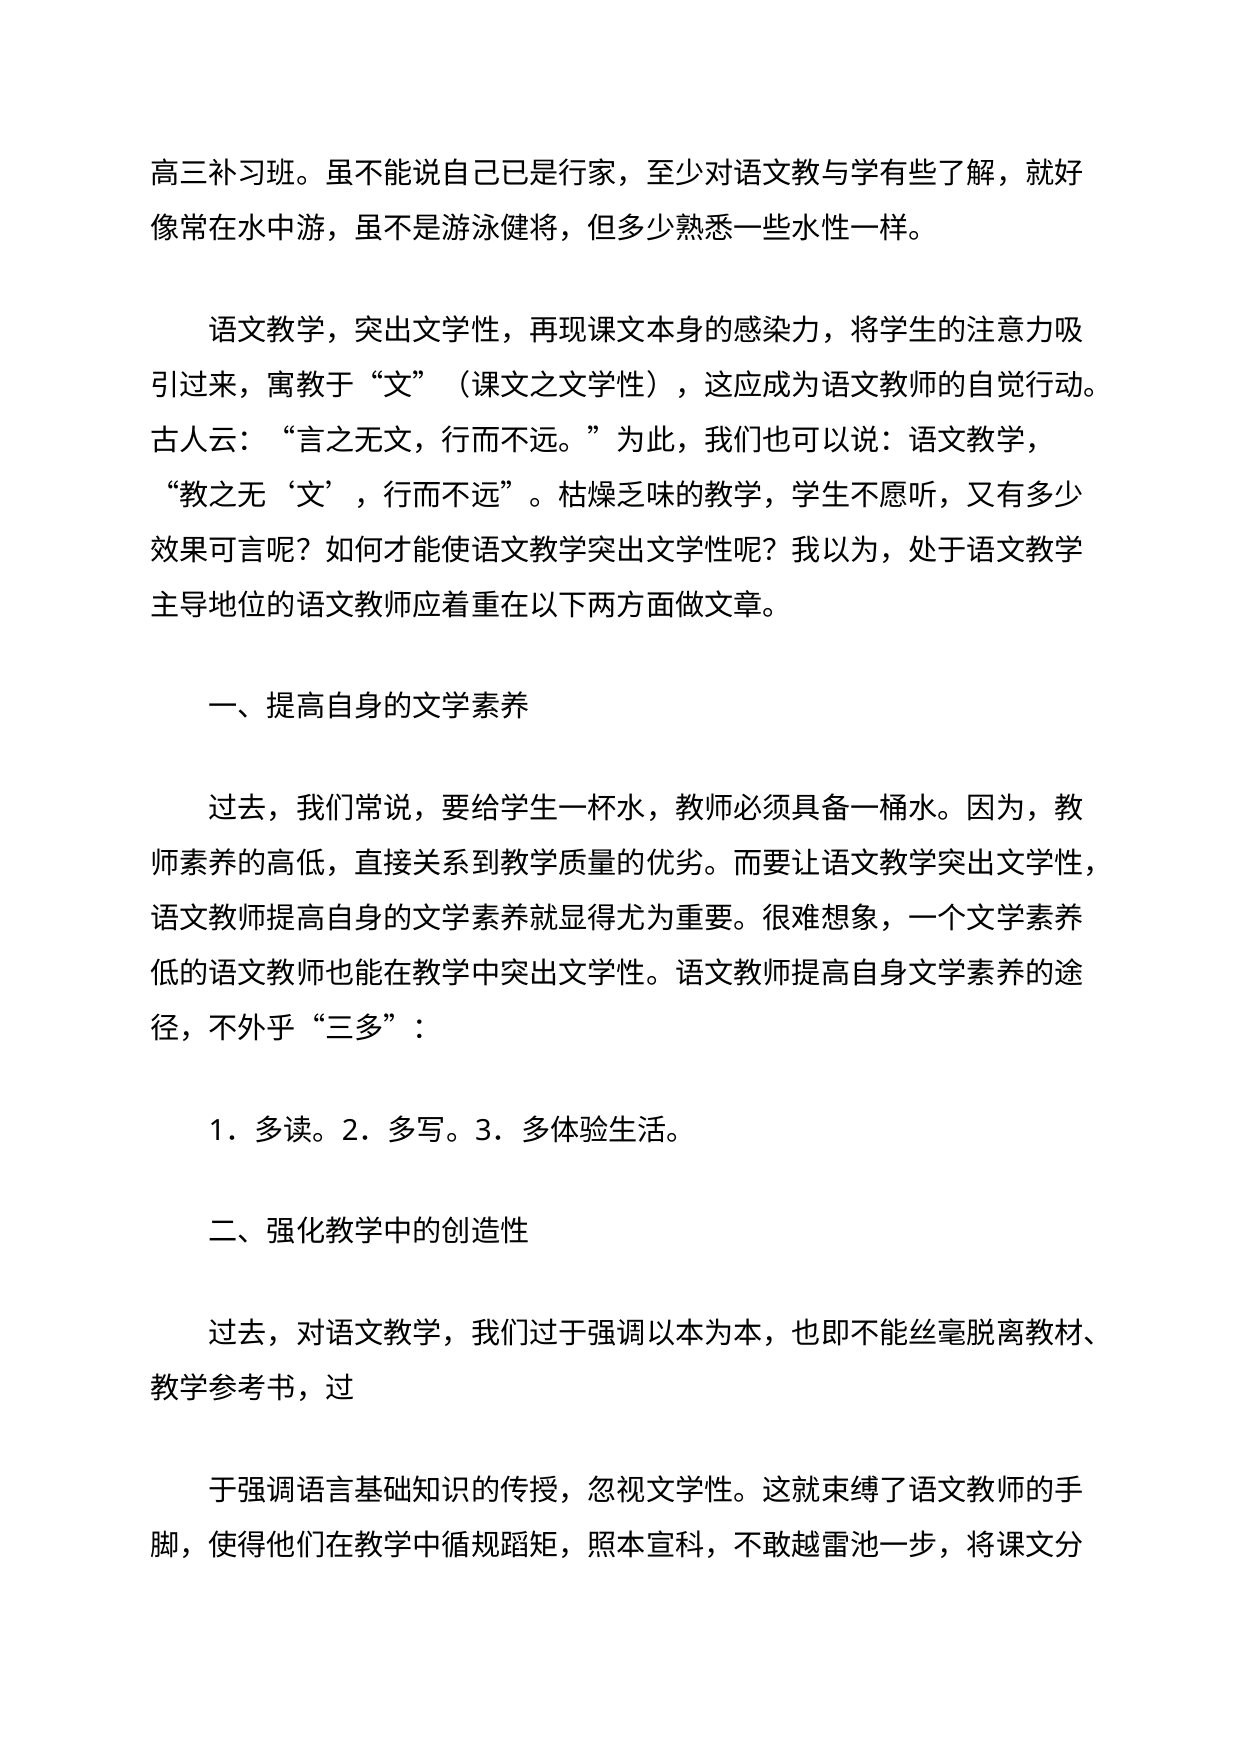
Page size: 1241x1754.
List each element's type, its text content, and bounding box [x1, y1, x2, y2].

text 二、强化教学中的创造性 [150, 1208, 1090, 1250]
text 语文教学，突出文学性，再现课文本身的感染力，将学生的注意力吸引过来，寓教于“文”（课文之文学性），这应成为语文教师的自觉行动。古人云：“言之无文，行而不远。”为此，我们也可以说：语文教学，“教之无‘文’，行而不远”。枯燥乏味的教学，学生不愿听，又有多少效果可言呢？如何才能使语文教学突出文学性呢？我以为，处于语文教学主导地位的语文教师应着重在以下两方面做文章。 [150, 307, 1090, 623]
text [150, 1466, 1090, 1564]
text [150, 150, 1090, 247]
text 过去，对语文教学，我们过于强调以本为本，也即不能丝毫脱离教材、教学参考书，过 [150, 1310, 1090, 1407]
text 1．多读。2．多写。3．多体验生活。 [150, 1106, 1090, 1148]
text 一、提高自身的文学素养 [150, 683, 1090, 725]
text 过去，我们常说，要给学生一杯水，教师必须具备一桶水。因为，教师素养的高低，直接关系到教学质量的优劣。而要让语文教学突出文学性，语文教师提高自身的文学素养就显得尤为重要。很难想象，一个文学素养低的语文教师也能在教学中突出文学性。语文教师提高自身文学素养的途径，不外乎“三多”： [150, 785, 1090, 1047]
